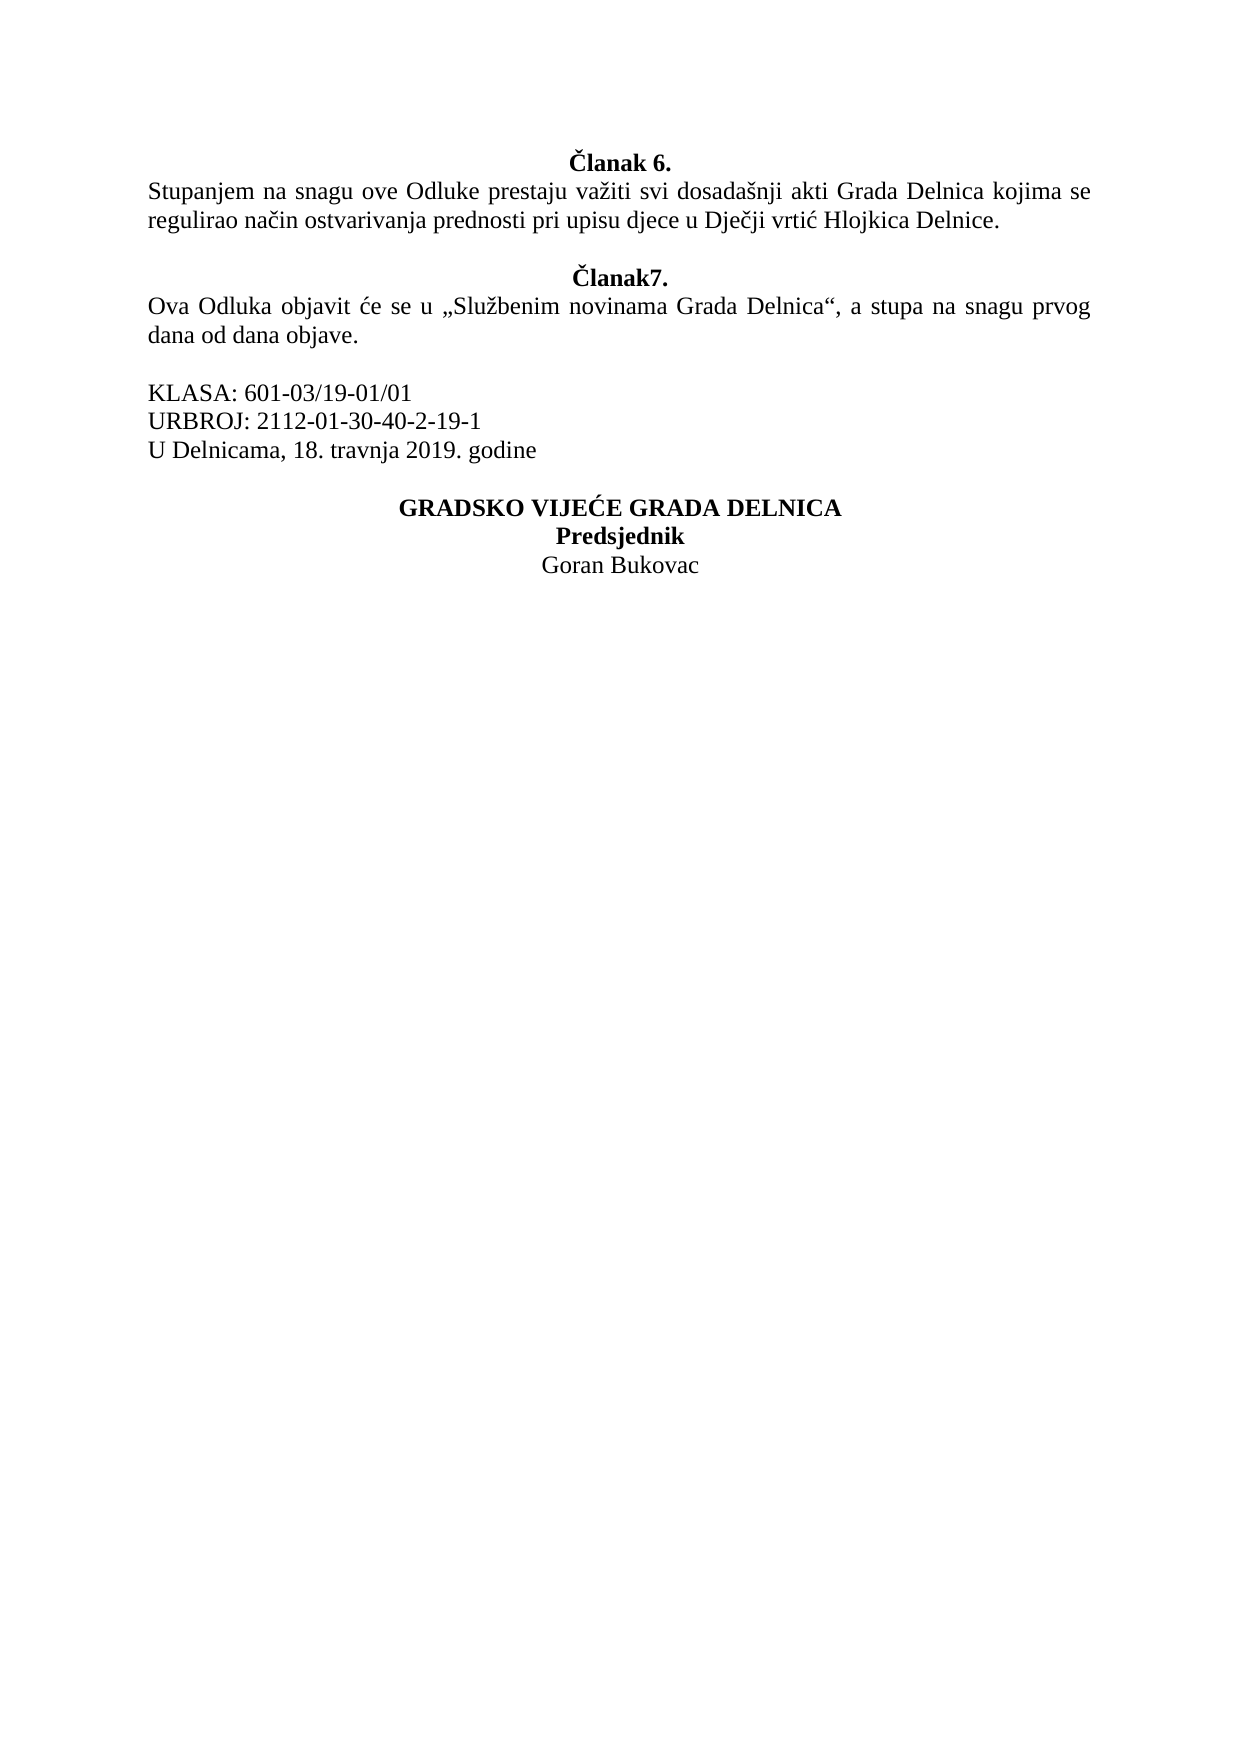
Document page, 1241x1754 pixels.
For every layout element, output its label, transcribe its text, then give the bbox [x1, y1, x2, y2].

text Goran Bukovac [148, 550, 1093, 579]
text Članak 6. [148, 148, 1093, 176]
text Predsjednik [148, 521, 1093, 550]
text GRADSKO VIJEĆE GRADA DELNICA [148, 493, 1093, 521]
text Stupanjem na snagu ove Odluke prestaju važiti svi dosadašnji akti Grada Delnica kojima se regulirao način ostvarivanja prednosti pri upisu djece u Dječji vrtić Hlojkica Delnice. [148, 176, 1093, 234]
text Članak7. [148, 263, 1093, 291]
text U Delnicama, 18. travnja 2019. godine [148, 435, 1093, 464]
text Ova Odluka objavit će se u „Službenim novinama Grada Delnica“, a stupa na snagu prvog dana od dana objave. [148, 291, 1093, 349]
text URBROJ: 2112-01-30-40-2-19-1 [148, 406, 1093, 435]
text KLASA: 601-03/19-01/01 [148, 378, 1093, 406]
